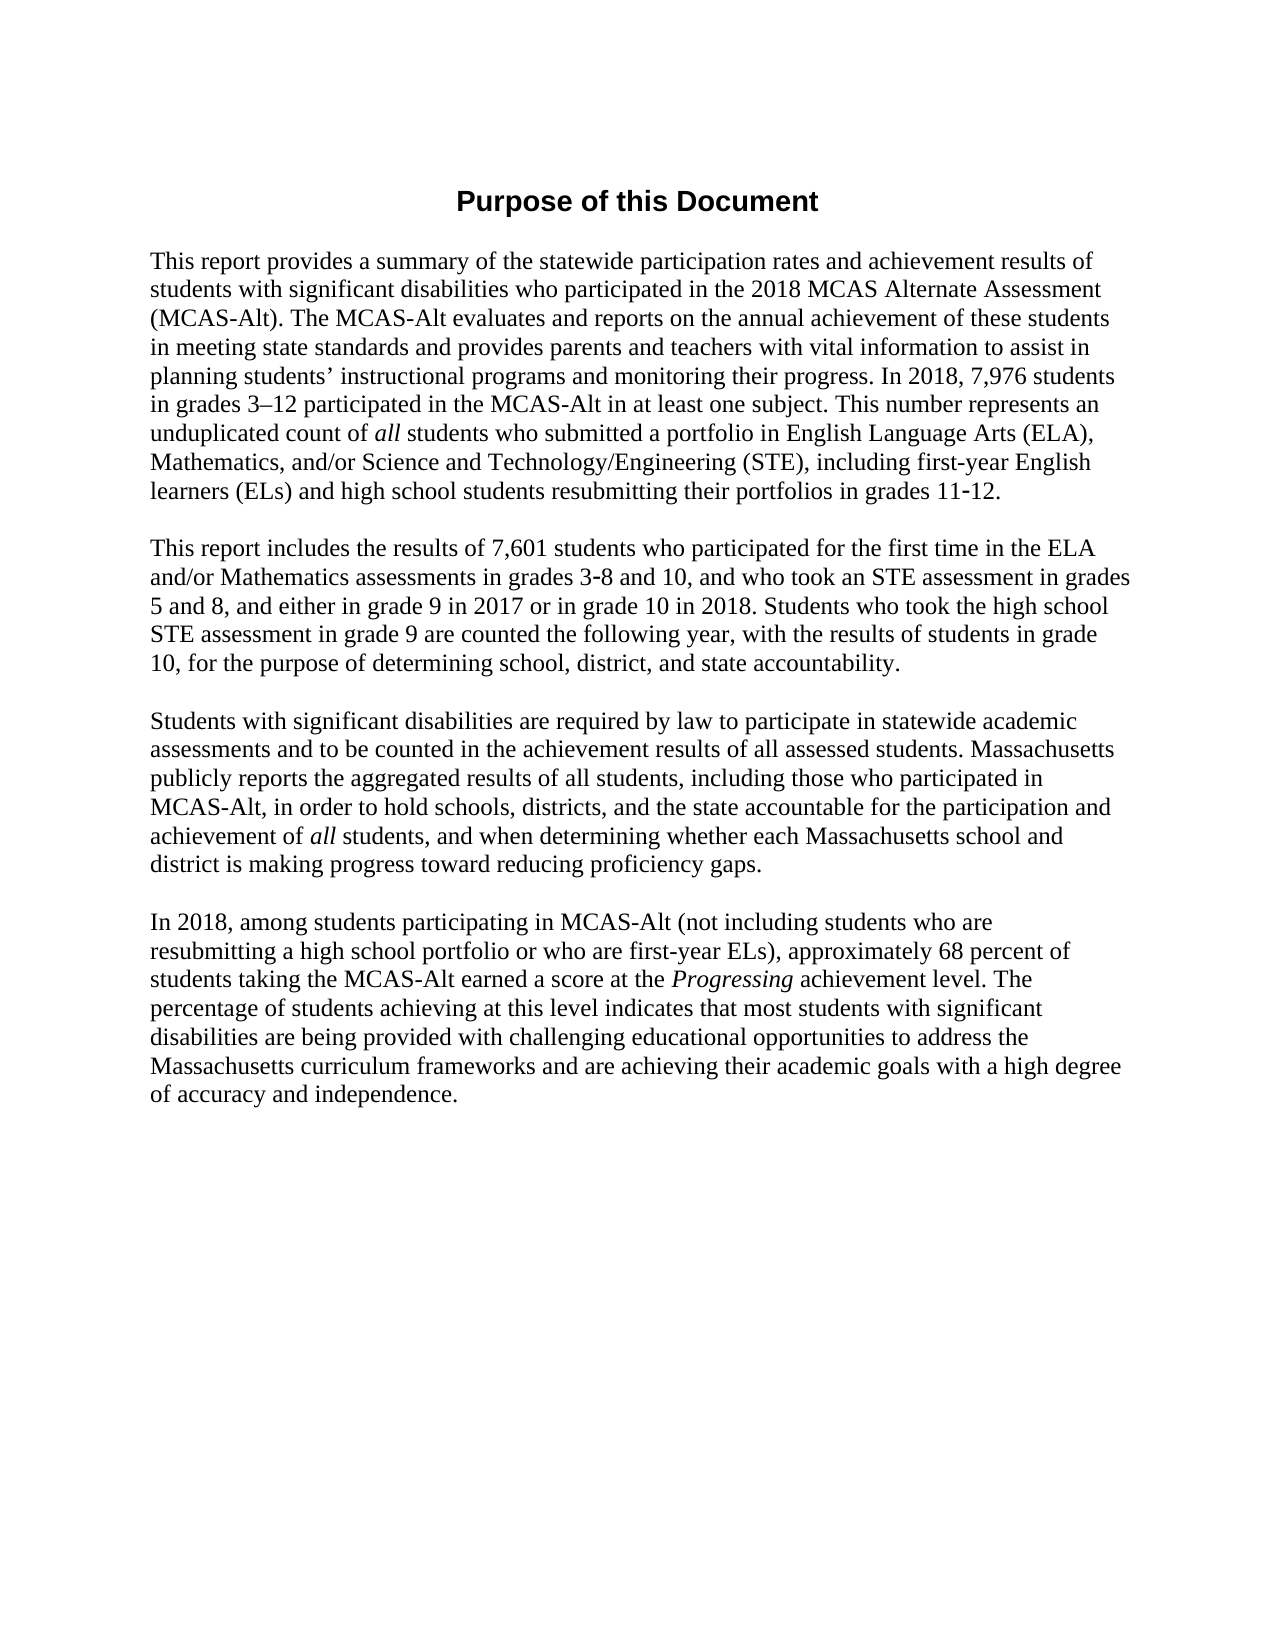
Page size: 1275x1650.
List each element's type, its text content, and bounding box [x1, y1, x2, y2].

text Students with significant disabilities are required by law to participate in statewide academic assessments and to be counted in the achievement results of all assessed students. Massachusetts publicly reports the aggregated results of all students, including those who participated in MCAS-Alt, in order to hold schools, districts, and the state accountable for the participation and achievement of all students, and when determining whether each Massachusetts school and district is making progress toward reducing proficiency gaps. [150, 706, 1125, 878]
text This report includes the results of 7,601 students who participated for the first time in the ELA and/or Mathematics assessments in grades 38 and 10, and who took an STE assessment in grades 5 and 8, and either in grade 9 in 2017 or in grade 10 in 2018. Students who took the high school STE assessment in grade 9 are counted the following year, with the results of students in grade 10, for the purpose of determining school, district, and state accountability. [150, 533, 1134, 677]
text This report provides a summary of the statewide participation rates and achievement results of students with significant disabilities who participated in the 2018 MCAS Alternate Assessment (MCAS-Alt). The MCAS-Alt evaluates and reports on the annual achievement of these students in meeting state standards and provides parents and teachers with vital information to assist in planning students’ instructional programs and monitoring their progress. In 2018, 7,976 students in grades 3–12 participated in the MCAS-Alt in at least one subject. This number represents an unduplicated count of all students who submitted a portfolio in English Language Arts (ELA), Mathematics, and/or Science and Technology/Engineering (STE), including first-year English learners (ELs) and high school students resubmitting their portfolios in grades 1112. [150, 246, 1134, 504]
text Purpose of this Document [150, 183, 1125, 217]
text In 2018, among students participating in MCAS-Alt (not including students who are resubmitting a high school portfolio or who are first-year ELs), approximately 68 percent of students taking the MCAS-Alt earned a score at the Progressing achievement level. The percentage of students achieving at this level indicates that most students with significant disabilities are being provided with challenging educational opportunities to address the Massachusetts curriculum frameworks and are achieving their academic goals with a high degree of accuracy and independence. [150, 907, 1125, 1108]
